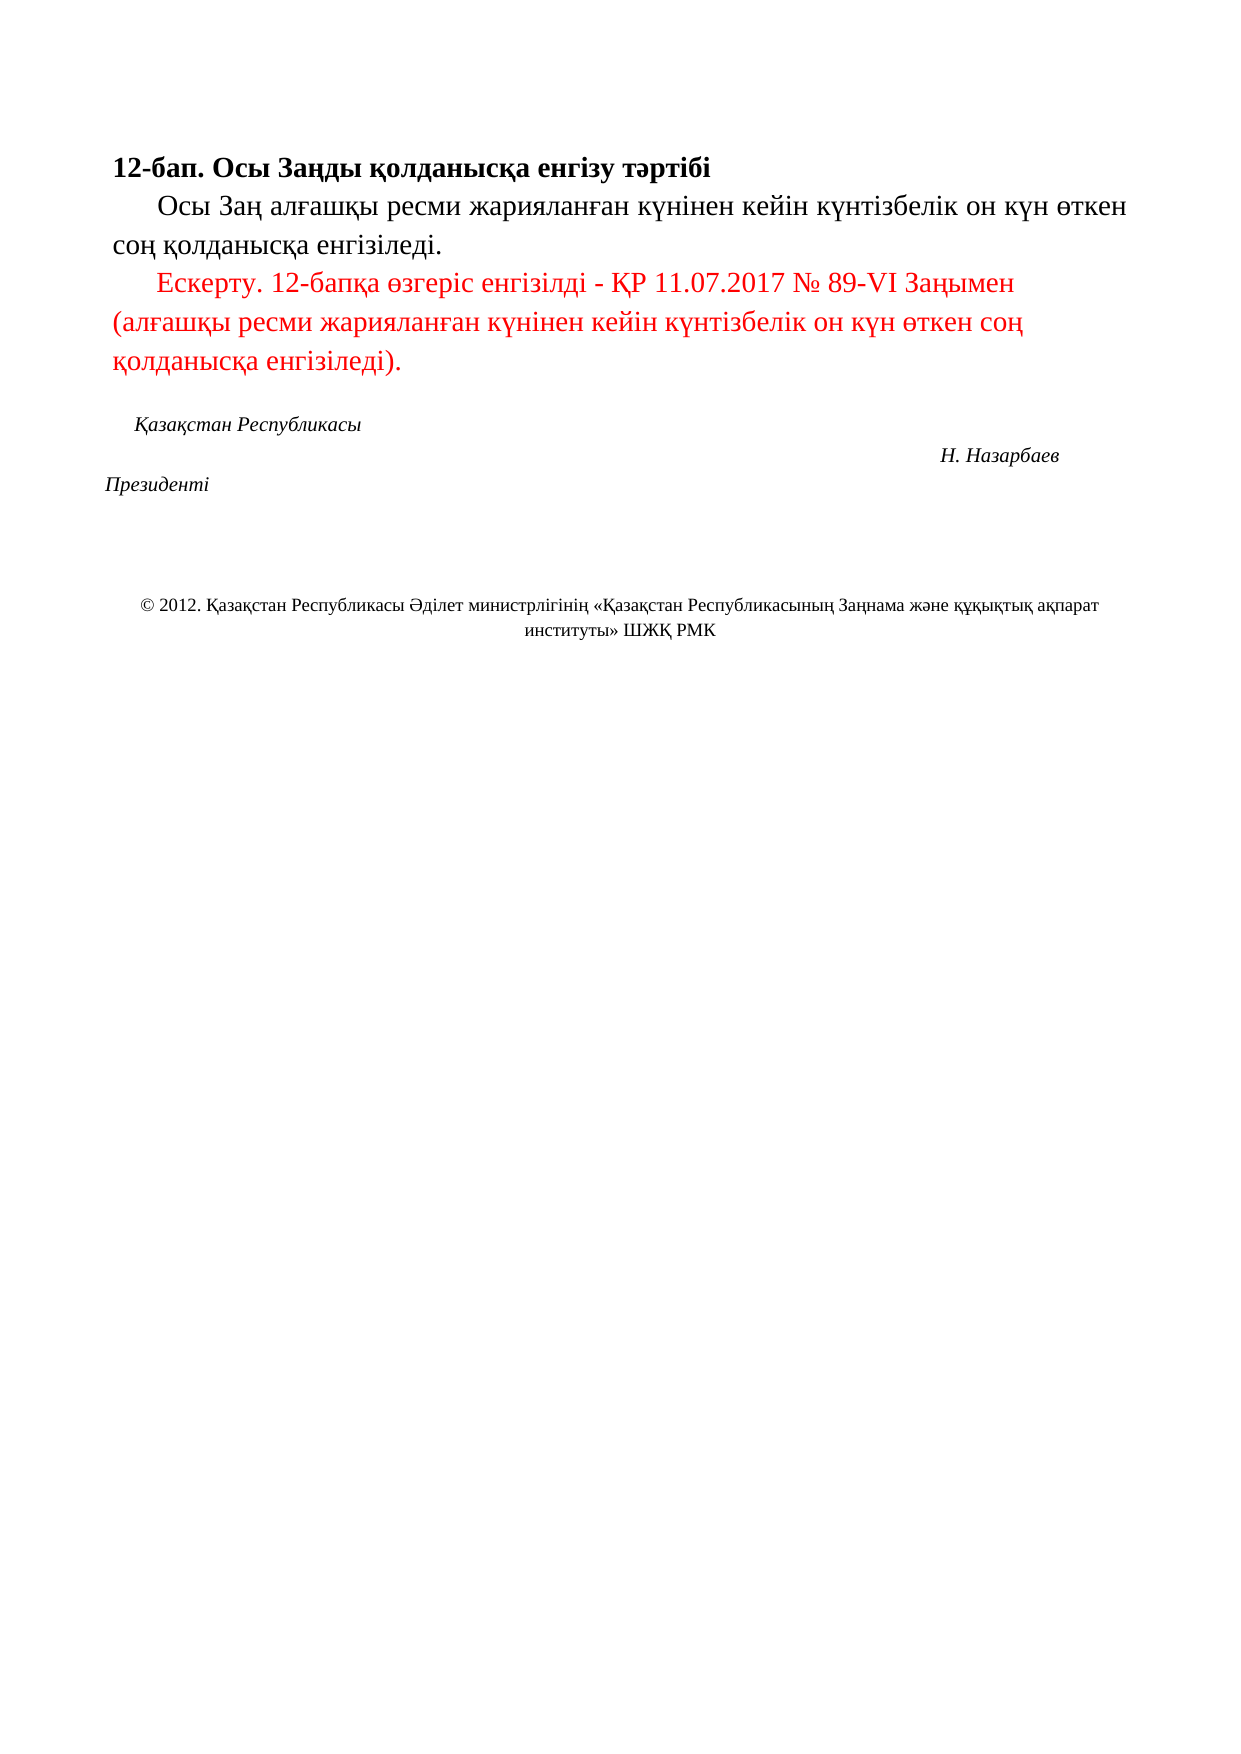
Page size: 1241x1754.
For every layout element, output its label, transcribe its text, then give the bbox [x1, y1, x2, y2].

text 12-бап. Осы Заңды қолданысқа енгізу тәртібі [112, 150, 1128, 183]
text Ескерту. 12-бапқа өзгеріс енгізілді - ҚР 11.07.2017 № 89-VI Заңымен (алғашқы ресми жарияланған күнінен кейін күнтізбелік он күн өткен соң қолданысқа енгізіледі). [112, 266, 1128, 406]
text Осы Заң алғашқы ресми жарияланған күнінен кейін күнтізбелік он күн өткен соң қолданысқа енгізіледі. [112, 188, 1128, 261]
table_header Қазақстан Республикасы Президенті [101, 410, 939, 503]
table_header Н. Назарбаев [939, 410, 1240, 503]
text © 2012. Қазақстан Республикасы Әділет министрлігінің «Қазақстан Республикасының Заңнама және құқықтық ақпарат институты» ШЖҚ РМК [112, 594, 1128, 640]
